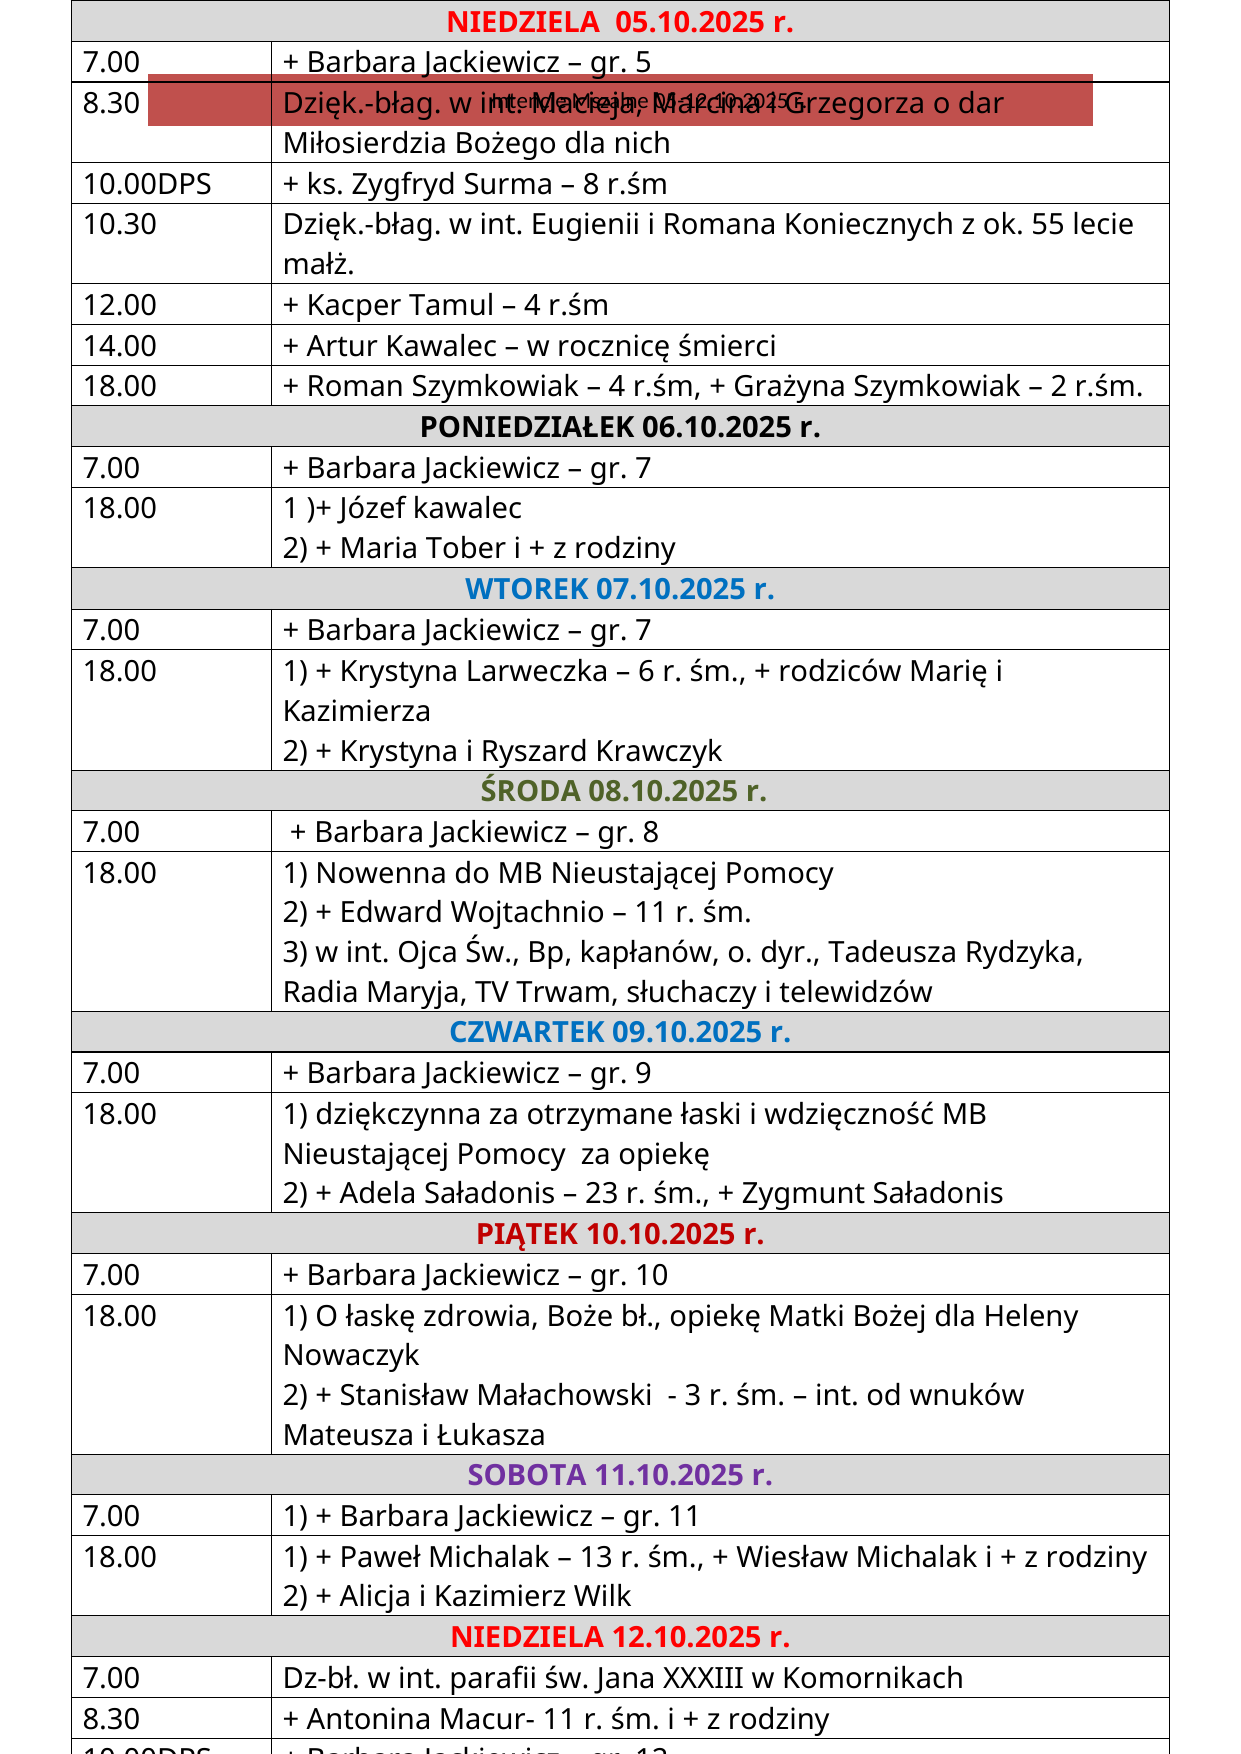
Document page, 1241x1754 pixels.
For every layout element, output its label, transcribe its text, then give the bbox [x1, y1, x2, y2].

table_cell 1) + Krystyna Larweczka – 6 r. śm., + rodziców Marię i Kazimierza 2) + Krystyna i Ryszard Krawczyk [272, 650, 1169, 769]
table_cell Dzięk.-błag. w int. Macieja, Marcina i Grzegorza o dar Miłosierdzia Bożego dla nich [272, 83, 1169, 162]
table_cell + Kacper Tamul – 4 r.śm [272, 284, 1169, 324]
table_cell PIĄTEK 10.10.2025 r. [72, 1213, 1169, 1253]
table_cell 18.00 [72, 1295, 271, 1453]
table_cell 18.00 [72, 650, 271, 769]
table_cell + ks. Zygfryd Surma – 8 r.śm [272, 163, 1169, 203]
table_cell 1) dziękczynna za otrzymane łaski i wdzięczność MB Nieustającej Pomocy za opiekę 2) + Adela Saładonis – 23 r. śm., + Zygmunt Saładonis [272, 1093, 1169, 1212]
table_cell 8.30 [72, 83, 271, 162]
table_cell 18.00 [72, 852, 271, 1011]
table_cell 7.00 [72, 811, 271, 851]
table_header NIEDZIELA 05.10.2025 r. [72, 1, 1169, 41]
table_cell + Barbara Jackiewicz – gr. 10 [272, 1254, 1169, 1294]
table_cell Dzięk.-błag. w int. Eugienii i Romana Koniecznych z ok. 55 lecie małż. [272, 204, 1169, 283]
table_cell PONIEDZIAŁEK 06.10.2025 r. [72, 406, 1169, 446]
table_cell 7.00 [72, 1053, 271, 1092]
table_cell + Barbara Jackiewicz – gr. 12 [272, 1739, 1169, 1754]
table_cell 1) Nowenna do MB Nieustającej Pomocy 2) + Edward Wojtachnio – 11 r. śm. 3) w int. Ojca Św., Bp, kapłanów, o. dyr., Tadeusza Rydzyka, Radia Maryja, TV Trwam, słuchaczy i telewidzów [272, 852, 1169, 1011]
table_cell + Barbara Jackiewicz – gr. 9 [272, 1053, 1169, 1092]
table_cell 1) O łaskę zdrowia, Boże bł., opiekę Matki Bożej dla Heleny Nowaczyk 2) + Stanisław Małachowski - 3 r. śm. – int. od wnuków Mateusza i Łukasza [272, 1295, 1169, 1453]
table_cell + Roman Szymkowiak – 4 r.śm, + Grażyna Szymkowiak – 2 r.śm. [272, 366, 1169, 405]
table_cell 7.00 [72, 1657, 271, 1697]
table_cell 7.00 [72, 447, 271, 487]
table_cell SOBOTA 11.10.2025 r. [72, 1455, 1169, 1494]
table_cell 10.30 [72, 204, 271, 283]
table_cell 12.00 [72, 284, 271, 324]
table_cell ŚRODA 08.10.2025 r. [72, 771, 1169, 810]
table_cell 18.00 [72, 366, 271, 405]
table_cell 1) + Barbara Jackiewicz – gr. 11 [272, 1495, 1169, 1535]
table_cell 1 )+ Józef kawalec 2) + Maria Tober i + z rodziny [272, 488, 1169, 567]
table_cell 18.00 [72, 488, 271, 567]
table_cell + Artur Kawalec – w rocznicę śmierci [272, 325, 1169, 364]
table_cell 10.00DPS [72, 1739, 271, 1754]
table_cell 10.00DPS [72, 163, 271, 203]
table_cell WTOREK 07.10.2025 r. [72, 568, 1169, 609]
table_cell 18.00 [72, 1093, 271, 1212]
table_cell 8.30 [72, 1698, 271, 1738]
table_cell + Barbara Jackiewicz – gr. 8 [272, 811, 1169, 851]
table_cell + Barbara Jackiewicz – gr. 7 [272, 447, 1169, 487]
table_cell CZWARTEK 09.10.2025 r. [72, 1012, 1169, 1051]
table_cell 7.00 [72, 1495, 271, 1535]
table_cell 7.00 [72, 1254, 271, 1294]
table_cell NIEDZIELA 12.10.2025 r. [72, 1616, 1169, 1656]
table_cell 7.00 [72, 42, 271, 81]
table_cell 18.00 [72, 1536, 271, 1615]
table_cell + Barbara Jackiewicz – gr. 5 [272, 42, 1169, 81]
table_cell 14.00 [72, 325, 271, 364]
table_cell + Antonina Macur- 11 r. śm. i + z rodziny [272, 1698, 1169, 1738]
table_cell + Barbara Jackiewicz – gr. 7 [272, 610, 1169, 649]
table_cell 1) + Paweł Michalak – 13 r. śm., + Wiesław Michalak i + z rodziny 2) + Alicja i Kazimierz Wilk [272, 1536, 1169, 1615]
table_cell 7.00 [72, 610, 271, 649]
table_cell Dz-bł. w int. parafii św. Jana XXXIII w Komornikach [272, 1657, 1169, 1697]
